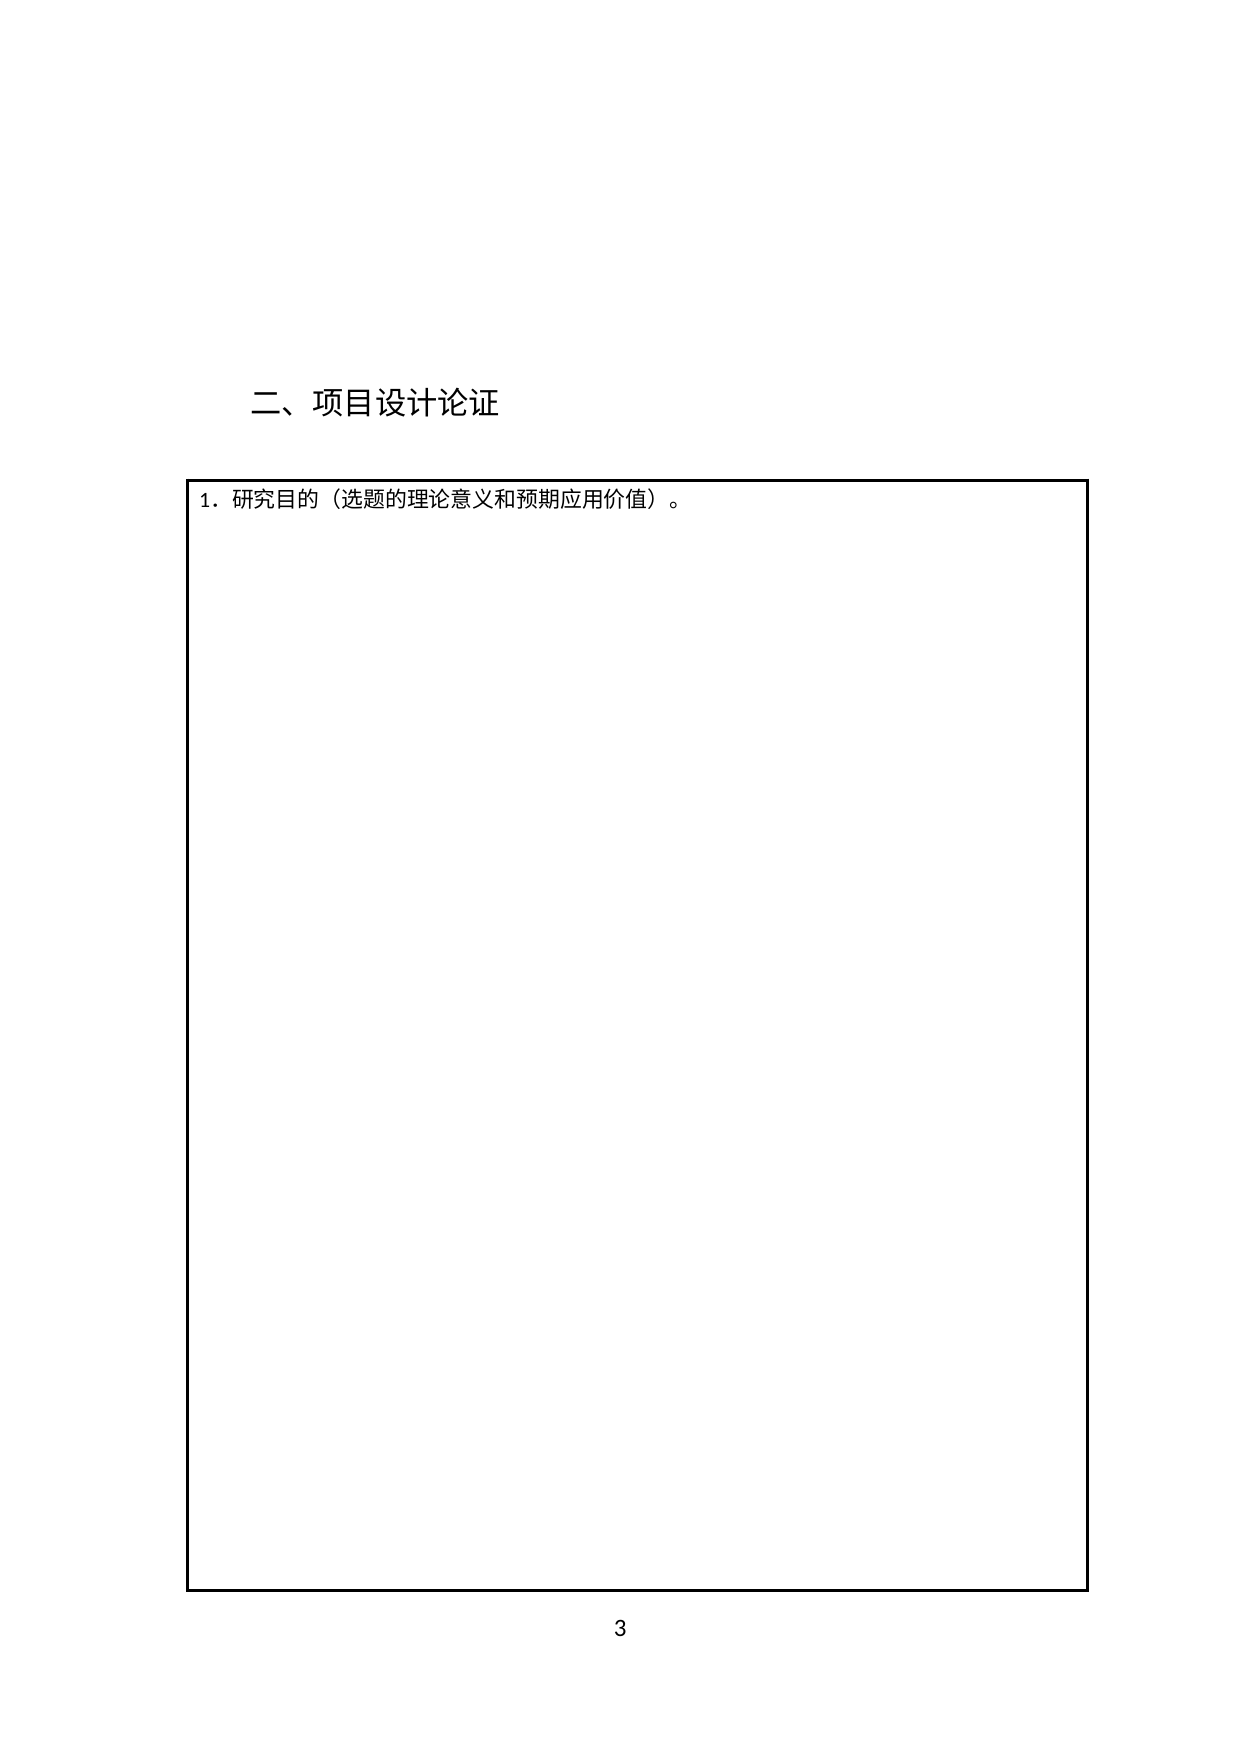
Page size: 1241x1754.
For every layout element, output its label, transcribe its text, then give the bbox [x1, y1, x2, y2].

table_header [189, 482, 1086, 1589]
text 二、项目设计论证 [187, 368, 1053, 433]
